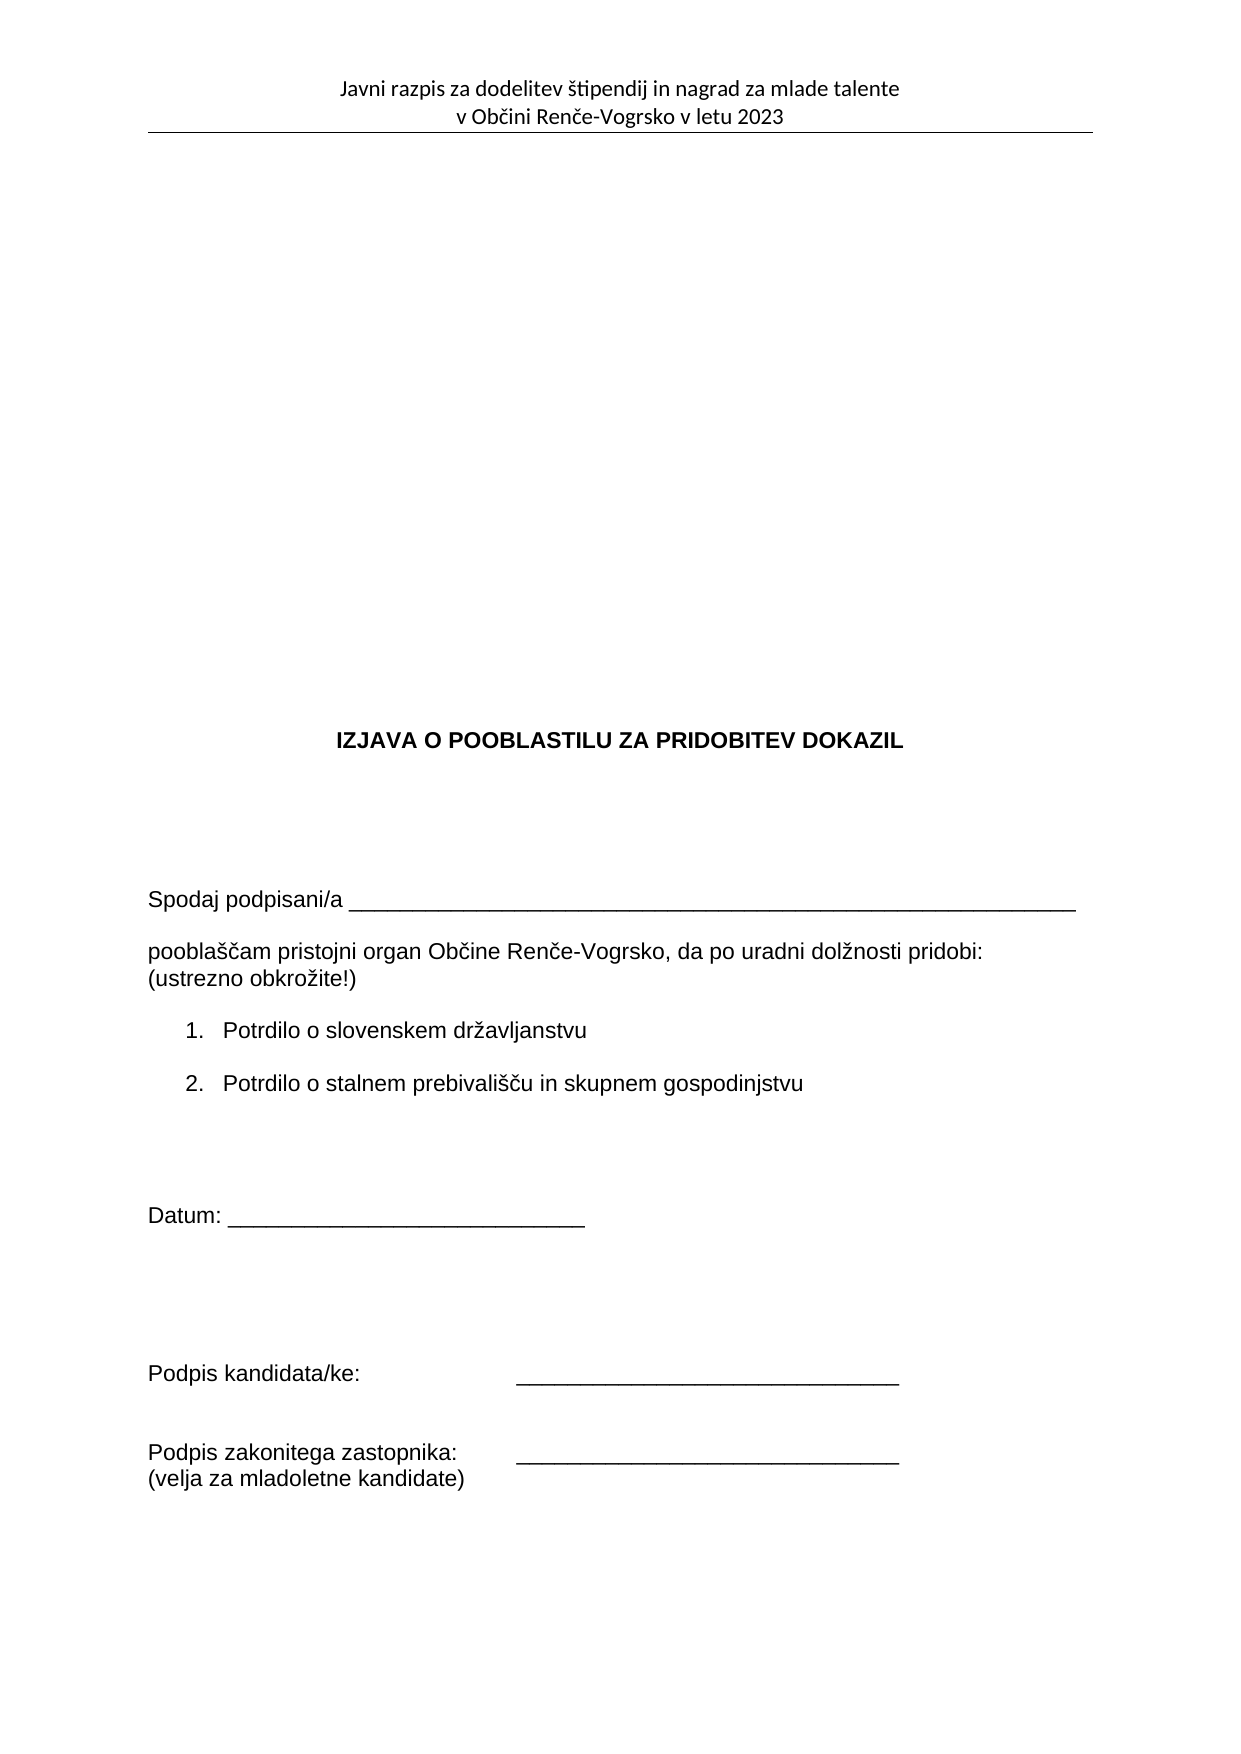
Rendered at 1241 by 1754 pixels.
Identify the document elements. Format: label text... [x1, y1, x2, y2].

text pooblaščam pristojni organ Občine Renče-Vogrsko, da po uradni dolžnosti pridobi: [148, 938, 1093, 964]
text Podpis kandidata/ke: ______________________________ [148, 1360, 1093, 1386]
text IZJAVA O POOBLASTILU ZA PRIDOBITEV DOKAZIL [148, 727, 1093, 754]
text Podpis zakonitega zastopnika: ______________________________ [148, 1439, 1093, 1465]
text Spodaj podpisani/a _________________________________________________________ [148, 886, 1093, 912]
text (ustrezno obkrožite!) [148, 964, 1093, 991]
text Datum: ____________________________ [148, 1202, 1093, 1228]
list Potrdilo o stalnem prebivališču in skupnem gospodinjstvu [185, 1070, 1093, 1096]
text (velja za mladoletne kandidate) [148, 1465, 1093, 1492]
list Potrdilo o slovenskem državljanstvu [185, 1017, 1093, 1044]
